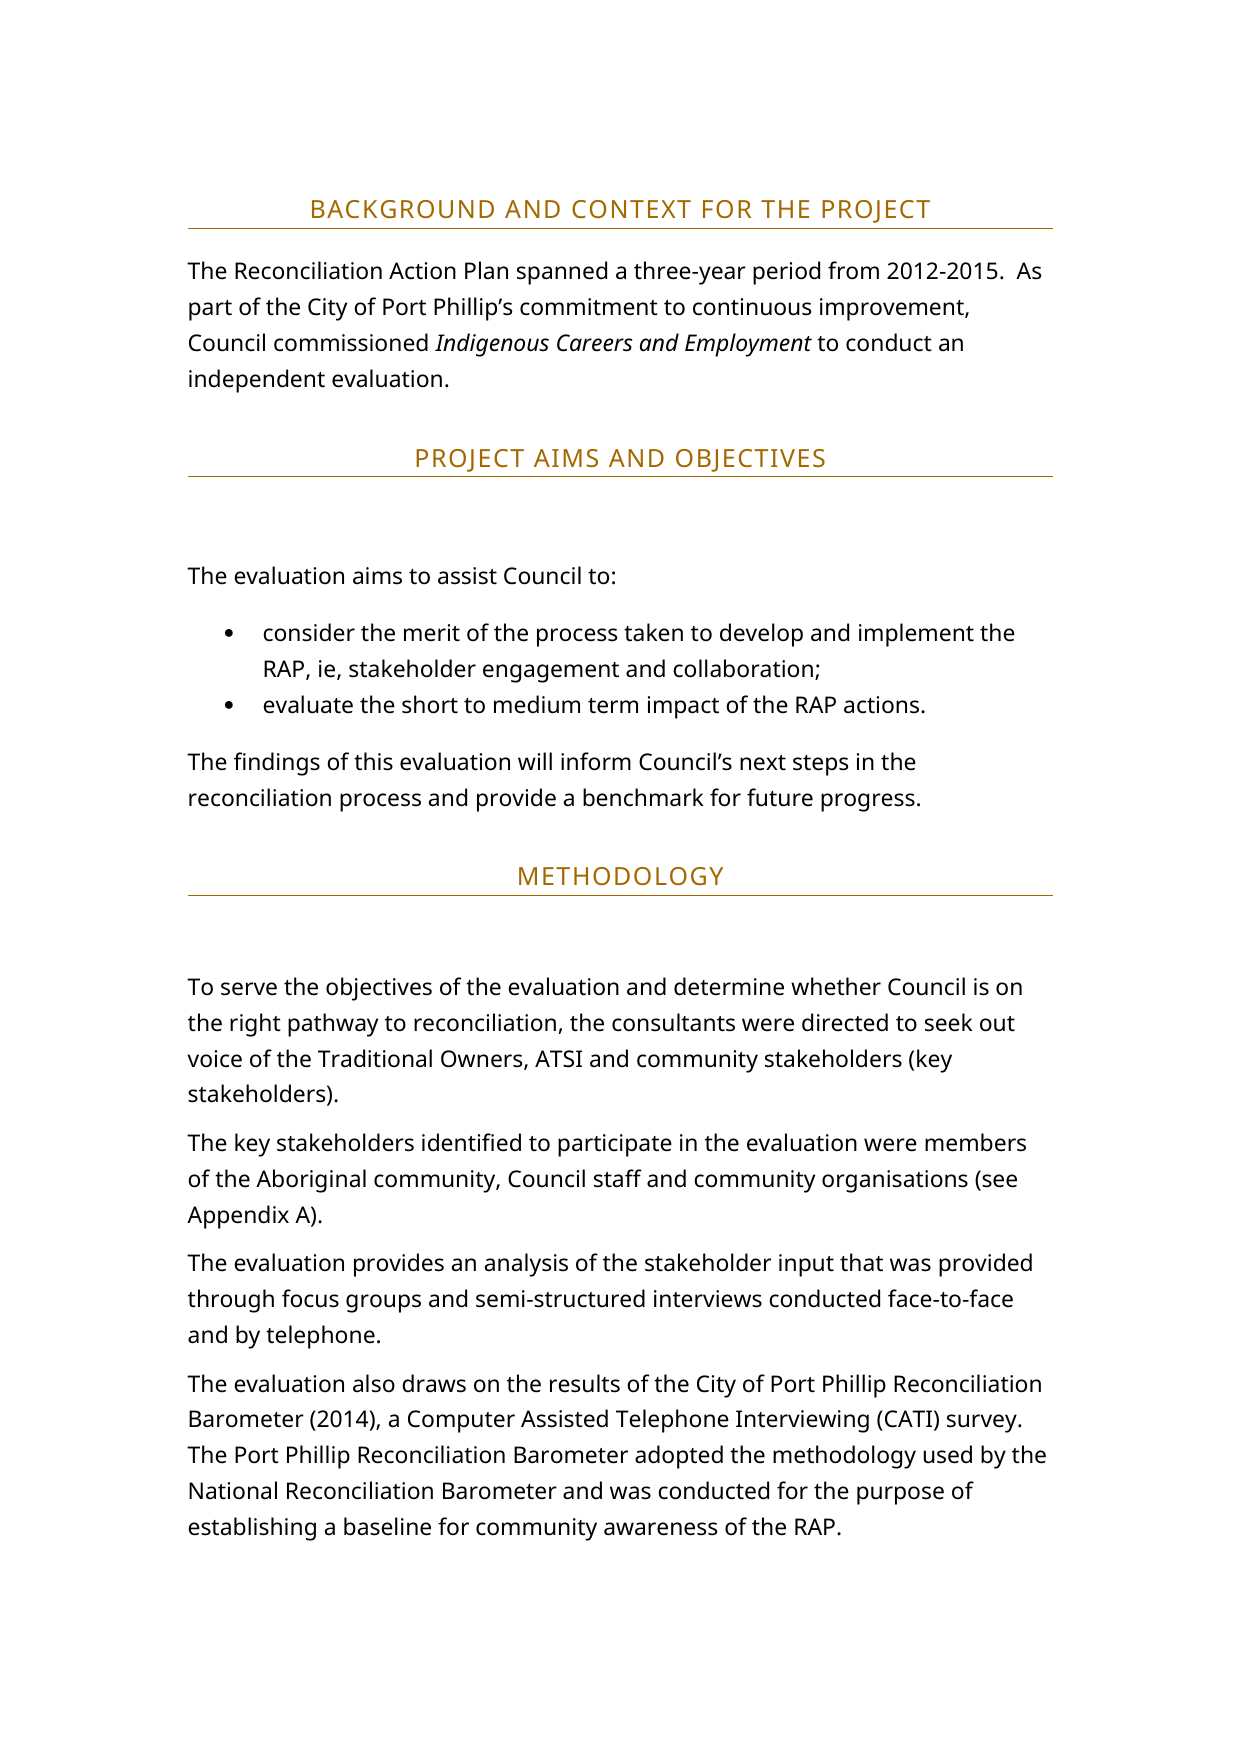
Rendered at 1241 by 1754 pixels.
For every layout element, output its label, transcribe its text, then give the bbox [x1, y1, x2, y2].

text The findings of this evaluation will inform Council’s next steps in the reconciliation process and provide a benchmark for future progress. [187, 746, 1053, 813]
text To serve the objectives of the evaluation and determine whether Council is on the right pathway to reconciliation, the consultants were directed to seek out voice of the Traditional Owners, ATSI and community stakeholders (key stakeholders). [187, 971, 1053, 1110]
subtitle Background and Context for the Project [187, 192, 1053, 229]
text The key stakeholders identified to participate in the evaluation were members of the Aboriginal community, Council staff and community organisations (see Appendix A). [187, 1127, 1053, 1230]
list evaluate the short to medium term impact of the RAP actions. [225, 689, 1053, 720]
text The Reconciliation Action Plan spanned a three-year period from 2012-2015. As part of the City of Port Phillip’s commitment to continuous improvement, Council commissioned Indigenous Careers and Employment to conduct an independent evaluation. [187, 255, 1053, 394]
text The evaluation also draws on the results of the City of Port Phillip Reconciliation Barometer (2014), a Computer Assisted Telephone Interviewing (CATI) survey. The Port Phillip Reconciliation Barometer adopted the methodology used by the National Reconciliation Barometer and was conducted for the purpose of establishing a baseline for community awareness of the RAP. [187, 1367, 1053, 1542]
text The evaluation provides an analysis of the stakeholder input that was provided through focus groups and semi-structured interviews conducted face-to-face and by telephone. [187, 1247, 1053, 1350]
text The evaluation aims to assist Council to: [187, 560, 1053, 591]
list consider the merit of the process taken to develop and implement the RAP, ie, stakeholder engagement and collaboration; [225, 617, 1053, 684]
subtitle Methodology [187, 859, 1053, 896]
subtitle Project Aims and Objectives [187, 440, 1053, 477]
